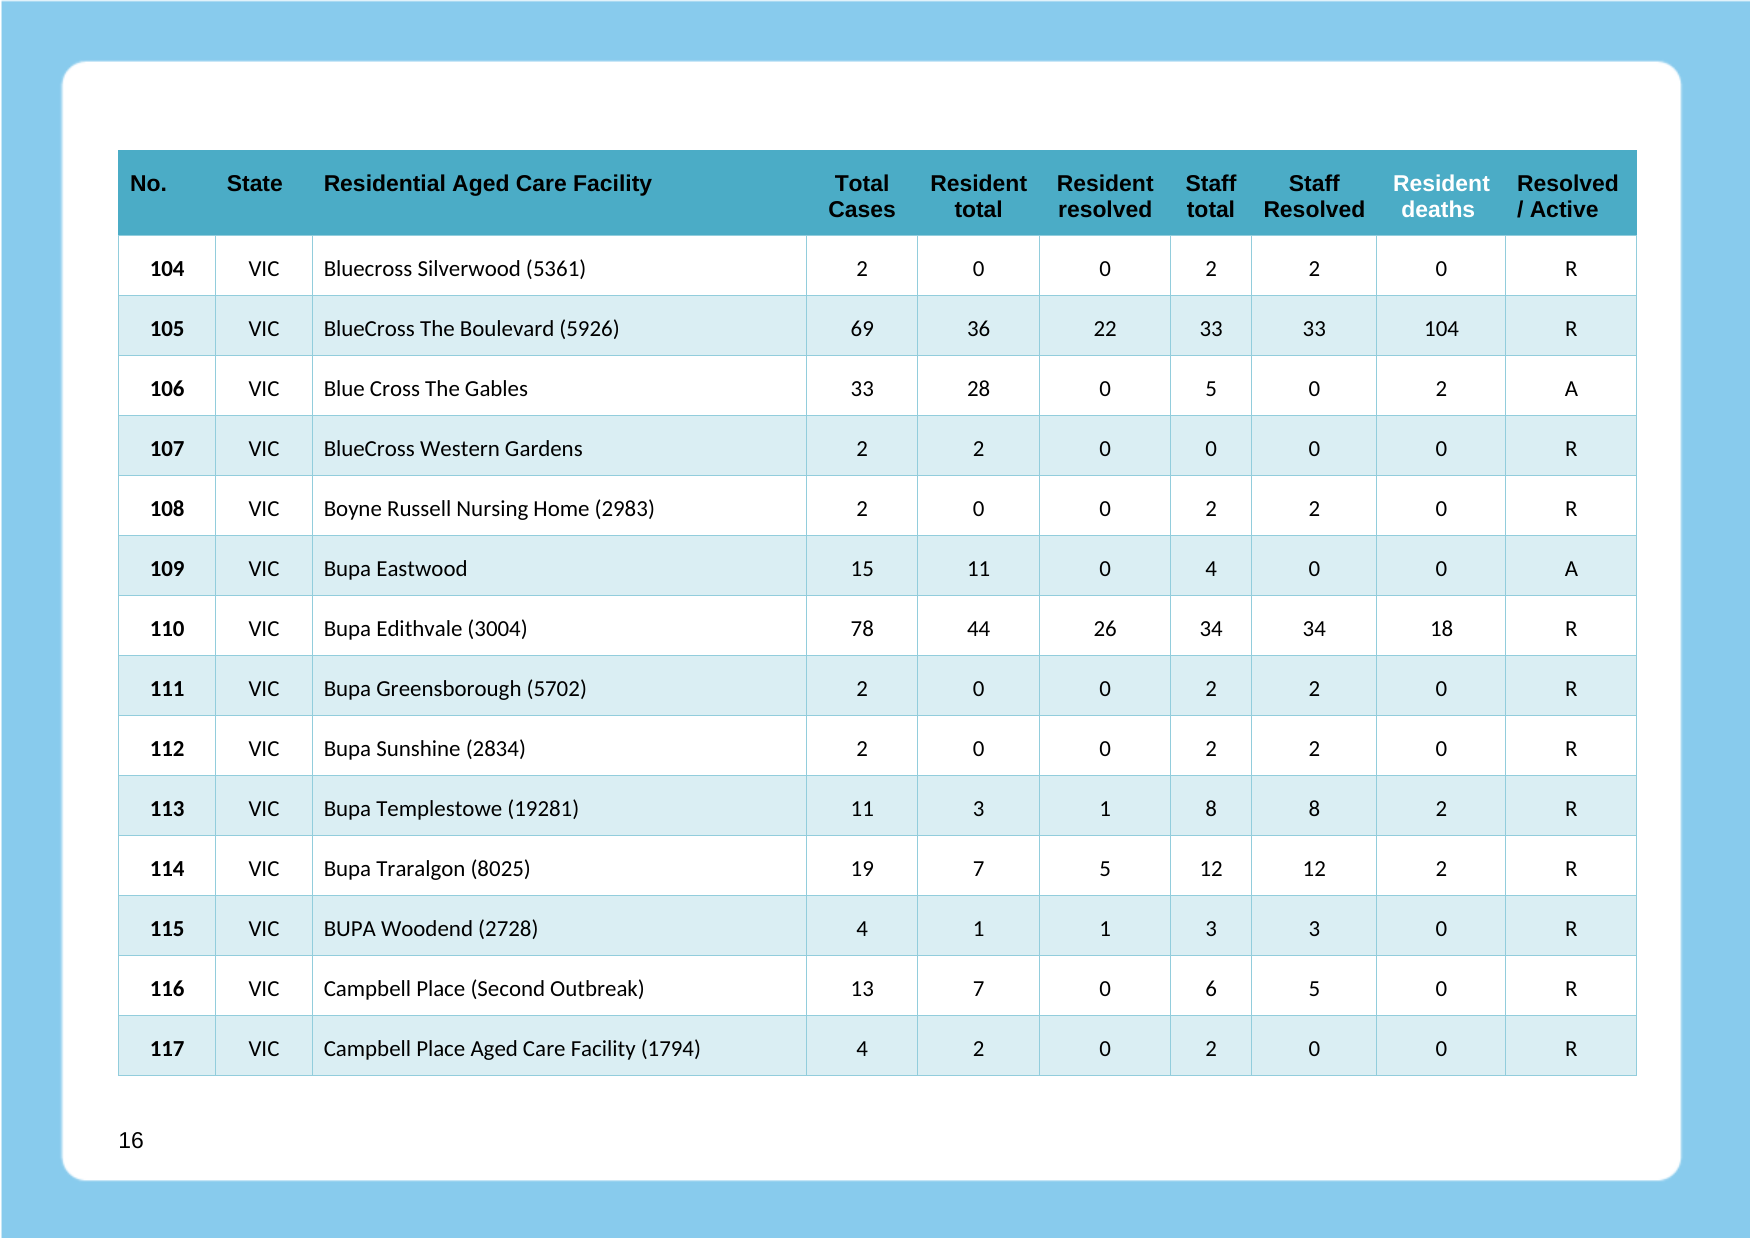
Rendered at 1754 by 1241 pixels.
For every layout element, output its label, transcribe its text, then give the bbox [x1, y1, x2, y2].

table_cell 2 [918, 416, 1039, 475]
table_cell VIC [216, 656, 312, 715]
table_cell 8 [1252, 776, 1376, 835]
table_cell VIC [216, 956, 312, 1015]
table_cell 11 [807, 776, 917, 835]
table_cell 0 [1252, 536, 1376, 595]
table_cell 0 [1040, 356, 1170, 415]
table_cell 4 [807, 896, 917, 955]
table_cell Bupa Traralgon (8025) [313, 836, 806, 895]
table_cell VIC [216, 596, 312, 655]
table_cell R [1506, 956, 1636, 1015]
table_cell Bupa Sunshine (2834) [313, 716, 806, 775]
table_cell R [1506, 1016, 1636, 1075]
table_cell 0 [1377, 1016, 1505, 1075]
table_cell 0 [1377, 536, 1505, 595]
table_cell Campbell Place (Second Outbreak) [313, 956, 806, 1015]
table_cell 112 [119, 716, 215, 775]
table_cell Bupa Templestowe (19281) [313, 776, 806, 835]
table_cell 0 [918, 476, 1039, 535]
table_cell R [1506, 656, 1636, 715]
table_header Staff Resolved [1252, 151, 1376, 235]
table_cell VIC [216, 776, 312, 835]
table_cell 1 [1040, 896, 1170, 955]
table_cell 3 [1252, 896, 1376, 955]
table_cell 0 [1377, 476, 1505, 535]
table_cell 13 [807, 956, 917, 1015]
picture [3, 2, 1750, 1238]
table_cell 2 [1252, 236, 1376, 295]
table_header Resolved / Active [1506, 151, 1636, 235]
table_cell 0 [1040, 1016, 1170, 1075]
table_cell R [1506, 896, 1636, 955]
table_header Resident deaths [1377, 151, 1505, 235]
table_cell BlueCross Western Gardens [313, 416, 806, 475]
table_cell 69 [807, 296, 917, 355]
table_cell 0 [1377, 236, 1505, 295]
table_cell R [1506, 476, 1636, 535]
table_cell 11 [918, 536, 1039, 595]
table_header Resident total [918, 151, 1039, 235]
table_cell 111 [119, 656, 215, 715]
table_cell 5 [1171, 356, 1251, 415]
table_cell 26 [1040, 596, 1170, 655]
table_cell 0 [1252, 416, 1376, 475]
table_cell 7 [918, 956, 1039, 1015]
table_cell 2 [807, 416, 917, 475]
table_header State [216, 151, 312, 235]
table_cell VIC [216, 356, 312, 415]
table_cell 18 [1377, 596, 1505, 655]
table_cell 2 [1171, 656, 1251, 715]
table_cell R [1506, 716, 1636, 775]
table_cell 109 [119, 536, 215, 595]
table_cell 108 [119, 476, 215, 535]
table_cell 12 [1252, 836, 1376, 895]
table_cell 0 [918, 656, 1039, 715]
table_cell 0 [1040, 236, 1170, 295]
table_cell 33 [1171, 296, 1251, 355]
table_cell 0 [1040, 536, 1170, 595]
table_cell 117 [119, 1016, 215, 1075]
table_cell VIC [216, 716, 312, 775]
table_cell 2 [807, 716, 917, 775]
table_cell 12 [1171, 836, 1251, 895]
table_cell VIC [216, 476, 312, 535]
table_cell Bupa Greensborough (5702) [313, 656, 806, 715]
table_cell 6 [1171, 956, 1251, 1015]
table_cell Bupa Eastwood [313, 536, 806, 595]
table_cell 34 [1252, 596, 1376, 655]
table_cell 4 [1171, 536, 1251, 595]
table_cell VIC [216, 296, 312, 355]
table_cell 0 [1377, 716, 1505, 775]
table_cell 113 [119, 776, 215, 835]
table_cell R [1506, 296, 1636, 355]
table_cell 7 [918, 836, 1039, 895]
table_cell 8 [1171, 776, 1251, 835]
table_cell 0 [918, 716, 1039, 775]
table_cell 2 [1377, 356, 1505, 415]
table_cell Boyne Russell Nursing Home (2983) [313, 476, 806, 535]
table_cell 2 [807, 476, 917, 535]
table_header Residential Aged Care Facility [313, 151, 806, 235]
table_cell 44 [918, 596, 1039, 655]
table_cell 0 [1040, 656, 1170, 715]
table_cell BUPA Woodend (2728) [313, 896, 806, 955]
table_cell 106 [119, 356, 215, 415]
table_cell 0 [1377, 956, 1505, 1015]
table_cell 0 [1040, 416, 1170, 475]
table_cell 33 [1252, 296, 1376, 355]
table_cell 0 [1171, 416, 1251, 475]
table_cell 28 [918, 356, 1039, 415]
table_cell VIC [216, 836, 312, 895]
table_header Resident resolved [1040, 151, 1170, 235]
table_cell 36 [918, 296, 1039, 355]
table_cell R [1506, 776, 1636, 835]
table_cell 110 [119, 596, 215, 655]
table_cell 3 [918, 776, 1039, 835]
table_cell R [1506, 836, 1636, 895]
table_cell 114 [119, 836, 215, 895]
table_cell R [1506, 416, 1636, 475]
table_cell 5 [1040, 836, 1170, 895]
table_cell 2 [807, 656, 917, 715]
table_cell VIC [216, 536, 312, 595]
table_cell A [1506, 536, 1636, 595]
table_cell 78 [807, 596, 917, 655]
table_cell 33 [807, 356, 917, 415]
table_cell 0 [918, 236, 1039, 295]
table_cell 2 [1252, 476, 1376, 535]
table_cell 104 [119, 236, 215, 295]
table_cell 0 [1040, 716, 1170, 775]
table_cell R [1506, 236, 1636, 295]
table_cell 2 [1252, 716, 1376, 775]
table_cell BlueCross The Boulevard (5926) [313, 296, 806, 355]
table_cell 0 [1040, 476, 1170, 535]
table_cell 1 [918, 896, 1039, 955]
table_cell 2 [1171, 716, 1251, 775]
table_cell 104 [1377, 296, 1505, 355]
table_cell 115 [119, 896, 215, 955]
table_cell VIC [216, 236, 312, 295]
table_cell 0 [1377, 416, 1505, 475]
table_cell Bupa Edithvale (3004) [313, 596, 806, 655]
table_cell 1 [1040, 776, 1170, 835]
table_cell 0 [1040, 956, 1170, 1015]
table_cell 105 [119, 296, 215, 355]
table_cell A [1506, 356, 1636, 415]
table_cell VIC [216, 416, 312, 475]
table_cell 2 [1171, 236, 1251, 295]
table_header No. [119, 151, 215, 235]
table_cell R [1506, 596, 1636, 655]
table_cell VIC [216, 896, 312, 955]
table_cell 19 [807, 836, 917, 895]
table_cell Blue Cross The Gables [313, 356, 806, 415]
table_cell 0 [1377, 896, 1505, 955]
table_cell 34 [1171, 596, 1251, 655]
table_cell 0 [1252, 356, 1376, 415]
table_cell 22 [1040, 296, 1170, 355]
table_cell 3 [1171, 896, 1251, 955]
table_cell 2 [1377, 836, 1505, 895]
table_cell 2 [918, 1016, 1039, 1075]
table_cell 2 [1377, 776, 1505, 835]
table_cell 15 [807, 536, 917, 595]
table_cell 107 [119, 416, 215, 475]
table_cell 4 [807, 1016, 917, 1075]
table_cell 116 [119, 956, 215, 1015]
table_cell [313, 1016, 806, 1075]
table_cell 0 [1252, 1016, 1376, 1075]
table_header Staff total [1171, 151, 1251, 235]
table_cell 2 [1171, 1016, 1251, 1075]
table_cell 2 [807, 236, 917, 295]
table_header Total Cases [807, 151, 917, 235]
table_cell Bluecross Silverwood (5361) [313, 236, 806, 295]
table_cell 2 [1252, 656, 1376, 715]
table_cell 2 [1171, 476, 1251, 535]
table_cell VIC [216, 1016, 312, 1075]
table_cell 0 [1377, 656, 1505, 715]
table_cell 5 [1252, 956, 1376, 1015]
